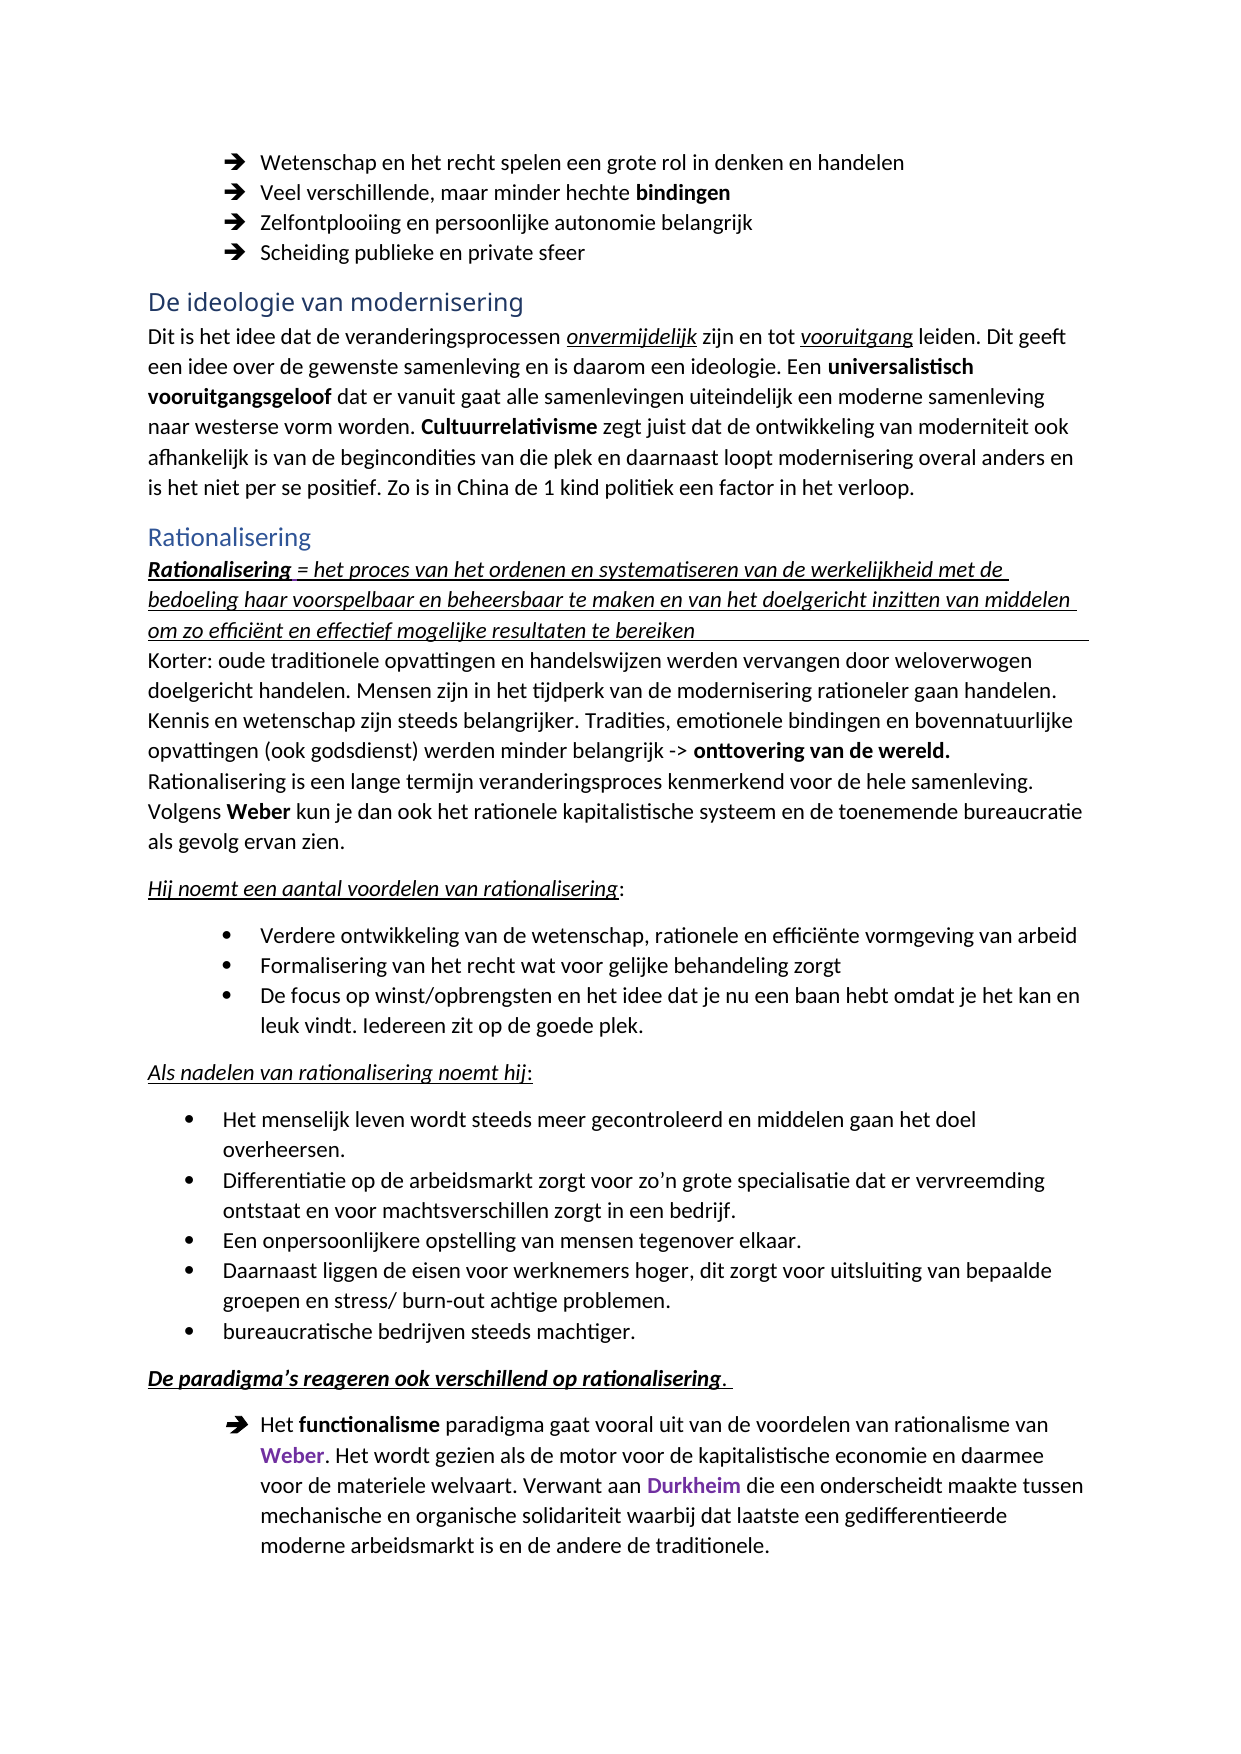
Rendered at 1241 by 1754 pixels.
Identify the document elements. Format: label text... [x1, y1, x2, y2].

list De focus op winst/opbrengsten en het idee dat je nu een baan hebt omdat je het kan en leuk vindt. Iedereen zit op de goede plek. [223, 981, 1093, 1040]
subtitle Rationalisering [148, 520, 1093, 553]
text Hij noemt een aantal voordelen van rationalisering: [148, 874, 1093, 902]
text Rationalisering = het proces van het ordenen en systematiseren van de werkelijkheid met de bedoeling haar voorspelbaar en beheersbaar te maken en van het doelgericht inzitten van middelen om zo efficiënt en effectief mogelijke resultaten te bereiken Korter: oude traditionele opvattingen en handelswijzen werden vervangen door weloverwogen doelgericht handelen. Mensen zijn in het tijdperk van de modernisering rationeler gaan handelen. Kennis en wetenschap zijn steeds belangrijker. Tradities, emotionele bindingen en bovennatuurlijke opvattingen (ook godsdienst) werden minder belangrijk -> onttovering van de wereld. Rationalisering is een lange termijn veranderingsproces kenmerkend voor de hele samenleving. Volgens Weber kun je dan ook het rationele kapitalistische systeem en de toenemende bureaucratie als gevolg ervan zien. [148, 555, 1093, 855]
list Differentiatie op de arbeidsmarkt zorgt voor zo’n grote specialisatie dat er vervreemding ontstaat en voor machtsverschillen zorgt in een bedrijf. [185, 1166, 1093, 1224]
list bureaucratische bedrijven steeds machtiger. [185, 1317, 1093, 1345]
text Dit is het idee dat de veranderingsprocessen onvermijdelijk zijn en tot vooruitgang leiden. Dit geeft een idee over de gewenste samenleving en is daarom een ideologie. Een universalistisch vooruitgangsgeloof dat er vanuit gaat alle samenlevingen uiteindelijk een moderne samenleving naar westerse vorm worden. Cultuurrelativisme zegt juist dat de ontwikkeling van moderniteit ook afhankelijk is van de begincondities van die plek en daarnaast loopt modernisering overal anders en is het niet per se positief. Zo is in China de 1 kind politiek een factor in het verloop. [148, 322, 1093, 501]
list Het menselijk leven wordt steeds meer gecontroleerd en middelen gaan het doel overheersen. [185, 1105, 1093, 1164]
list Veel verschillende, maar minder hechte bindingen [223, 178, 1093, 206]
subtitle De ideologie van modernisering [148, 285, 1093, 319]
text Als nadelen van rationalisering noemt hij: [148, 1058, 1093, 1087]
list Daarnaast liggen de eisen voor werknemers hoger, dit zorgt voor uitsluiting van bepaalde groepen en stress/ burn-out achtige problemen. [185, 1256, 1093, 1315]
list Formalisering van het recht wat voor gelijke behandeling zorgt [223, 951, 1093, 979]
text De paradigma’s reageren ook verschillend op rationalisering. [148, 1364, 1093, 1392]
list Wetenschap en het recht spelen een grote rol in denken en handelen [223, 148, 1093, 176]
list Scheiding publieke en private sfeer [223, 238, 1093, 266]
list Het functionalisme paradigma gaat vooral uit van de voordelen van rationalisme van Weber. Het wordt gezien als de motor voor de kapitalistische economie en daarmee voor de materiele welvaart. Verwant aan Durkheim die een onderscheidt maakte tussen mechanische en organische solidariteit waarbij dat laatste een gedifferentieerde moderne arbeidsmarkt is en de andere de traditionele. [223, 1411, 1093, 1559]
list Verdere ontwikkeling van de wetenschap, rationele en efficiënte vormgeving van arbeid [223, 921, 1093, 949]
list Een onpersoonlijkere opstelling van mensen tegenover elkaar. [185, 1226, 1093, 1254]
list Zelfontplooiing en persoonlijke autonomie belangrijk [223, 208, 1093, 236]
